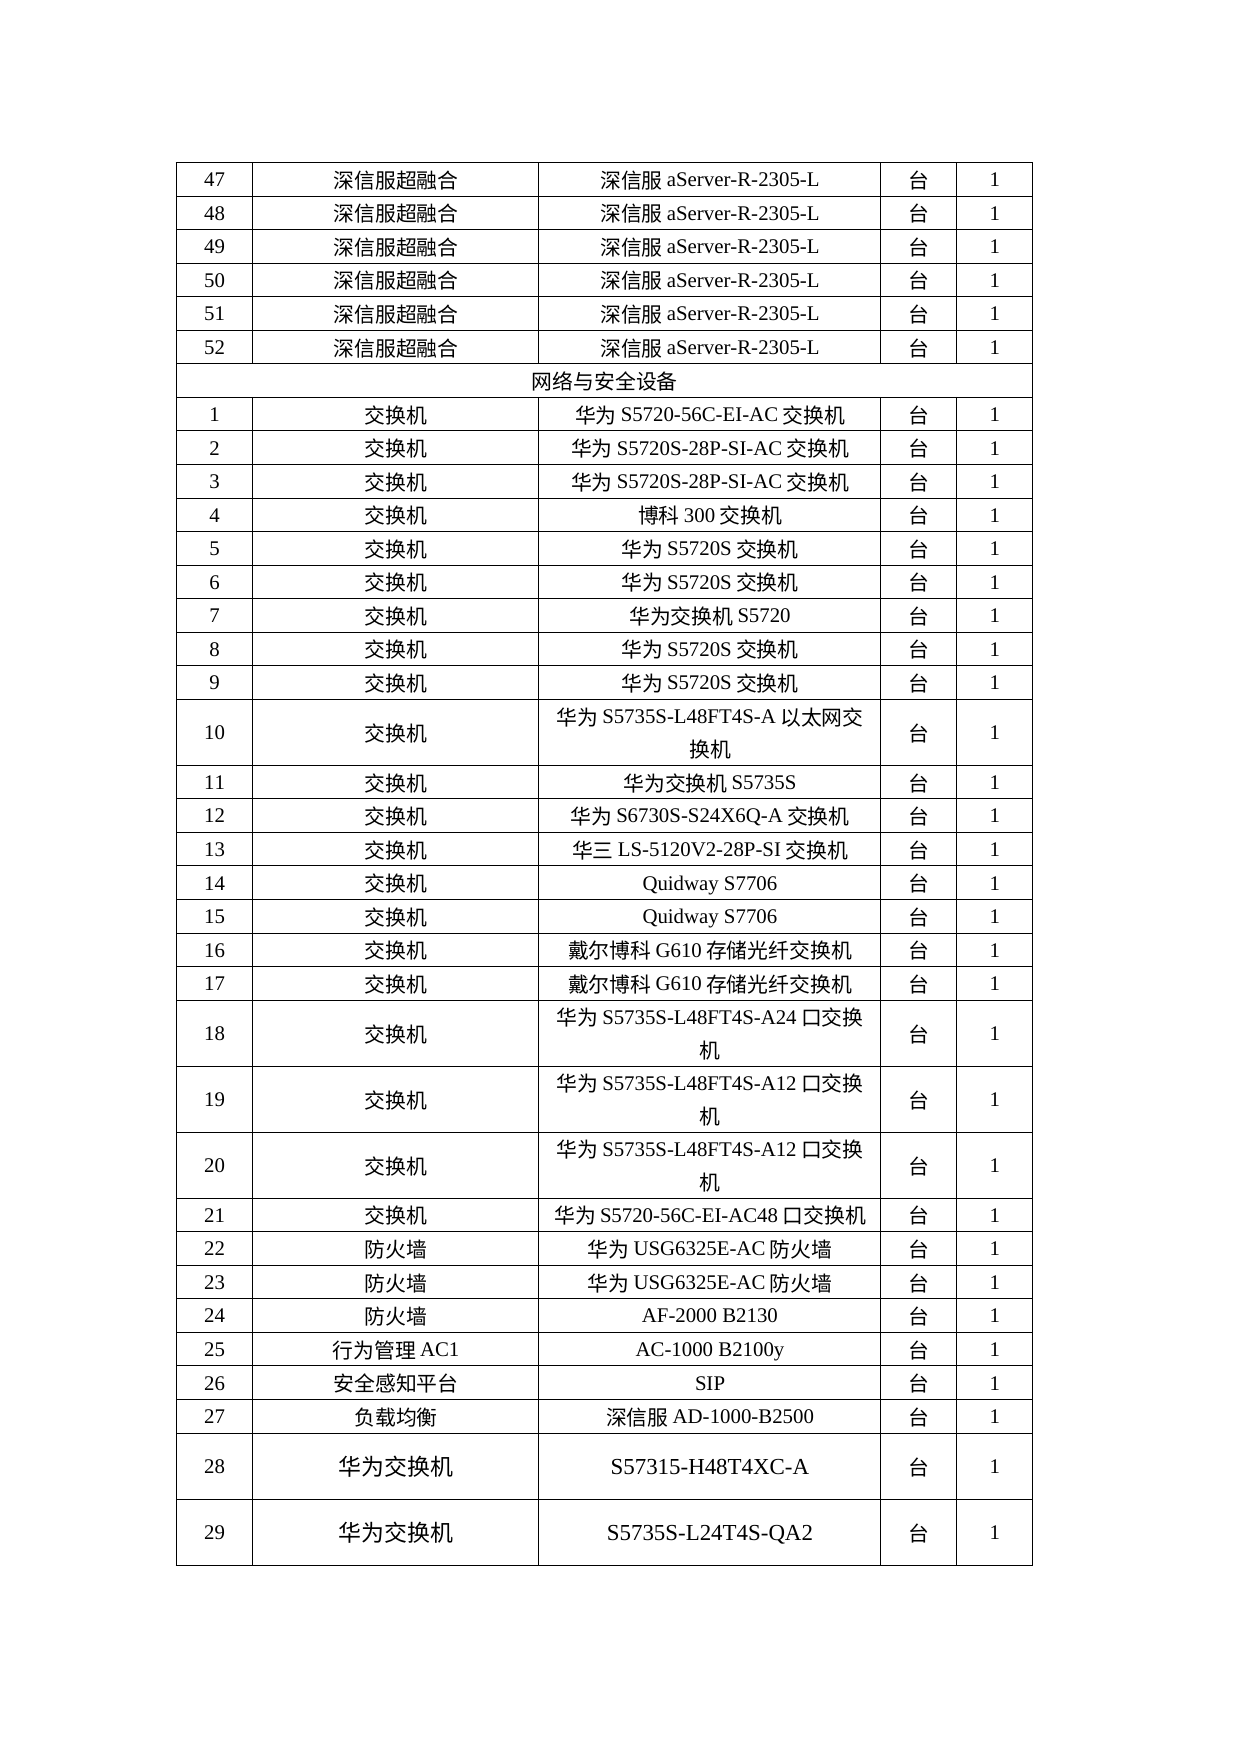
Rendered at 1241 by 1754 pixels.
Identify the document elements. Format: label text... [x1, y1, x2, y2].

table_cell 交换机 [253, 934, 538, 966]
table_cell 22 [177, 1232, 252, 1265]
table_cell 28 [177, 1434, 252, 1498]
table_cell 1 [957, 1199, 1032, 1231]
table_cell 15 [177, 900, 252, 932]
table_cell 1 [957, 1434, 1032, 1498]
table_cell 深信服超融合 [253, 230, 538, 263]
table_cell 1 [957, 465, 1032, 497]
table_cell 24 [177, 1299, 252, 1332]
table_cell 交换机 [253, 599, 538, 632]
table_cell 1 [957, 264, 1032, 296]
table_cell 台 [881, 900, 956, 932]
table_cell 安全感知平台 [253, 1366, 538, 1399]
table_cell 1 [957, 1400, 1032, 1432]
table_cell 交换机 [253, 398, 538, 430]
table_cell 29 [177, 1500, 252, 1564]
table_cell 台 [881, 431, 956, 464]
table_cell 防火墙 [253, 1266, 538, 1298]
table_cell 14 [177, 866, 252, 899]
table_cell 台 [881, 934, 956, 966]
table_cell 1 [957, 499, 1032, 531]
table_cell 华为交换机 [253, 1500, 538, 1564]
table_cell 1 [957, 230, 1032, 263]
table_cell 华为S6730S-S24X6Q-A交换机 [539, 799, 880, 832]
table_cell 台 [881, 1333, 956, 1365]
table_cell 台 [881, 1366, 956, 1399]
table_cell 台 [881, 799, 956, 832]
table_cell 台 [881, 465, 956, 497]
table_cell 1 [957, 799, 1032, 832]
table_cell 深信服aServer-R-2305-L [539, 297, 880, 330]
table_cell 1 [957, 666, 1032, 699]
table_cell 交换机 [253, 633, 538, 665]
table_cell AF-2000 B2130 [539, 1299, 880, 1332]
table_cell 1 [957, 431, 1032, 464]
table_cell 华为S5735S-L48FT4S-A12口交换机 [539, 1133, 880, 1198]
table_cell 负载均衡 [253, 1400, 538, 1432]
table_cell 华三LS-5120V2-28P-SI交换机 [539, 833, 880, 865]
table_cell 1 [957, 1500, 1032, 1564]
table_cell 6 [177, 566, 252, 598]
table_cell 50 [177, 264, 252, 296]
table_cell 华为S5735S-L48FT4S-A12口交换机 [539, 1067, 880, 1132]
table_cell 交换机 [253, 866, 538, 899]
table_cell 48 [177, 197, 252, 229]
table_cell 7 [177, 599, 252, 632]
table_cell 1 [957, 633, 1032, 665]
table_cell 台 [881, 866, 956, 899]
table_cell 台 [881, 833, 956, 865]
table_cell 华为S5720S交换机 [539, 633, 880, 665]
table_cell AC-1000 B2100y [539, 1333, 880, 1365]
table_cell 1 [957, 866, 1032, 899]
table_cell 华为交换机S5735S [539, 766, 880, 798]
table_cell 1 [957, 197, 1032, 229]
table_cell 26 [177, 1366, 252, 1399]
table_cell 10 [177, 700, 252, 765]
table_cell 台 [881, 599, 956, 632]
table_cell 21 [177, 1199, 252, 1231]
table_cell 交换机 [253, 431, 538, 464]
table_cell 1 [957, 700, 1032, 765]
table_cell 19 [177, 1067, 252, 1132]
table_cell Quidway S7706 [539, 866, 880, 899]
table_cell 台 [881, 1199, 956, 1231]
table_cell 华为S5720S-28P-SI-AC交换机 [539, 431, 880, 464]
table_cell 1 [957, 1001, 1032, 1066]
table_cell 台 [881, 1266, 956, 1298]
table_cell 交换机 [253, 465, 538, 497]
table_cell 华为S5720S-28P-SI-AC交换机 [539, 465, 880, 497]
table_cell 1 [957, 967, 1032, 999]
table_cell 1 [957, 1232, 1032, 1265]
table_cell 12 [177, 799, 252, 832]
table_cell 交换机 [253, 1001, 538, 1066]
table_cell 台 [881, 566, 956, 598]
table_cell 华为S5720S交换机 [539, 532, 880, 564]
table_cell 深信服超融合 [253, 331, 538, 363]
table_cell 交换机 [253, 666, 538, 699]
table_cell 1 [957, 766, 1032, 798]
table_cell 交换机 [253, 833, 538, 865]
table_cell 1 [957, 934, 1032, 966]
table_cell 台 [881, 666, 956, 699]
table_cell 深信服aServer-R-2305-L [539, 331, 880, 363]
table_cell 台 [881, 230, 956, 263]
table_cell 1 [957, 331, 1032, 363]
table_cell 华为S5720S交换机 [539, 666, 880, 699]
table_cell S5735S-L24T4S-QA2 [539, 1500, 880, 1564]
table_cell 台 [881, 331, 956, 363]
table_cell 台 [881, 967, 956, 999]
table_cell 交换机 [253, 1067, 538, 1132]
table_cell Quidway S7706 [539, 900, 880, 932]
table_cell 2 [177, 431, 252, 464]
table_cell 1 [957, 1266, 1032, 1298]
table_cell 博科300交换机 [539, 499, 880, 531]
table_cell 华为S5720S交换机 [539, 566, 880, 598]
table_cell 17 [177, 967, 252, 999]
table_cell 华为交换机S5720 [539, 599, 880, 632]
table_cell 交换机 [253, 799, 538, 832]
table_cell 交换机 [253, 700, 538, 765]
table_cell 1 [957, 900, 1032, 932]
table_cell 台 [881, 700, 956, 765]
table_cell 深信服aServer-R-2305-L [539, 163, 880, 196]
table_cell 27 [177, 1400, 252, 1432]
table_cell 华为S5735S-L48FT4S-A24口交换机 [539, 1001, 880, 1066]
table_cell 华为USG6325E-AC防火墙 [539, 1266, 880, 1298]
table_cell 1 [957, 1366, 1032, 1399]
table_cell 台 [881, 1067, 956, 1132]
table_cell 1 [957, 163, 1032, 196]
table_cell 1 [957, 1133, 1032, 1198]
table_cell 深信服aServer-R-2305-L [539, 264, 880, 296]
table_cell 52 [177, 331, 252, 363]
table_cell 台 [881, 297, 956, 330]
table_cell 深信服超融合 [253, 163, 538, 196]
table_cell 47 [177, 163, 252, 196]
table_cell 20 [177, 1133, 252, 1198]
table_cell 深信服超融合 [253, 297, 538, 330]
table_cell 台 [881, 633, 956, 665]
table_cell 49 [177, 230, 252, 263]
table_cell 台 [881, 163, 956, 196]
table_cell 台 [881, 532, 956, 564]
table_cell 交换机 [253, 967, 538, 999]
table_cell 4 [177, 499, 252, 531]
table_cell 台 [881, 1500, 956, 1564]
table_cell 交换机 [253, 900, 538, 932]
table_cell 戴尔博科G610存储光纤交换机 [539, 934, 880, 966]
table_cell 18 [177, 1001, 252, 1066]
table_cell 1 [957, 1067, 1032, 1132]
table_cell 防火墙 [253, 1299, 538, 1332]
table_cell 行为管理AC1 [253, 1333, 538, 1365]
table_cell 交换机 [253, 566, 538, 598]
table_cell 台 [881, 1434, 956, 1498]
table_cell 1 [957, 297, 1032, 330]
table_cell 13 [177, 833, 252, 865]
table_cell 防火墙 [253, 1232, 538, 1265]
table_cell 华为USG6325E-AC防火墙 [539, 1232, 880, 1265]
table_cell 台 [881, 398, 956, 430]
table_cell S57315-H48T4XC-A [539, 1434, 880, 1498]
table_cell 台 [881, 499, 956, 531]
table_cell 深信服超融合 [253, 264, 538, 296]
table_cell 交换机 [253, 499, 538, 531]
table_cell 11 [177, 766, 252, 798]
table_cell 1 [957, 532, 1032, 564]
table_cell 深信服超融合 [253, 197, 538, 229]
table_cell 深信服aServer-R-2305-L [539, 197, 880, 229]
table_cell 交换机 [253, 766, 538, 798]
table_cell 1 [177, 398, 252, 430]
table_cell 台 [881, 1299, 956, 1332]
table_cell 台 [881, 766, 956, 798]
table_cell 网络与安全设备 [177, 364, 1032, 397]
table_cell 51 [177, 297, 252, 330]
table_cell 1 [957, 1333, 1032, 1365]
table_cell 深信服AD-1000-B2500 [539, 1400, 880, 1432]
table_cell 戴尔博科G610存储光纤交换机 [539, 967, 880, 999]
table_cell 1 [957, 833, 1032, 865]
table_cell 华为交换机 [253, 1434, 538, 1498]
table_cell 1 [957, 566, 1032, 598]
table_cell 交换机 [253, 1133, 538, 1198]
table_cell 8 [177, 633, 252, 665]
table_cell 1 [957, 599, 1032, 632]
table_cell 台 [881, 1400, 956, 1432]
table_cell 3 [177, 465, 252, 497]
table_cell 25 [177, 1333, 252, 1365]
table_cell 台 [881, 197, 956, 229]
table_cell SIP [539, 1366, 880, 1399]
table_cell 华为S5735S-L48FT4S-A以太网交换机 [539, 700, 880, 765]
table_cell 台 [881, 264, 956, 296]
table_cell 深信服aServer-R-2305-L [539, 230, 880, 263]
table_cell 华为S5720-56C-EI-AC48口交换机 [539, 1199, 880, 1231]
table_cell 1 [957, 1299, 1032, 1332]
table_cell 16 [177, 934, 252, 966]
table_cell 交换机 [253, 1199, 538, 1231]
table_cell 台 [881, 1232, 956, 1265]
table_cell 23 [177, 1266, 252, 1298]
table_cell 交换机 [253, 532, 538, 564]
table_cell 台 [881, 1001, 956, 1066]
table_cell 5 [177, 532, 252, 564]
table_cell 台 [881, 1133, 956, 1198]
table_cell 9 [177, 666, 252, 699]
table_cell 1 [957, 398, 1032, 430]
table_cell 华为S5720-56C-EI-AC交换机 [539, 398, 880, 430]
